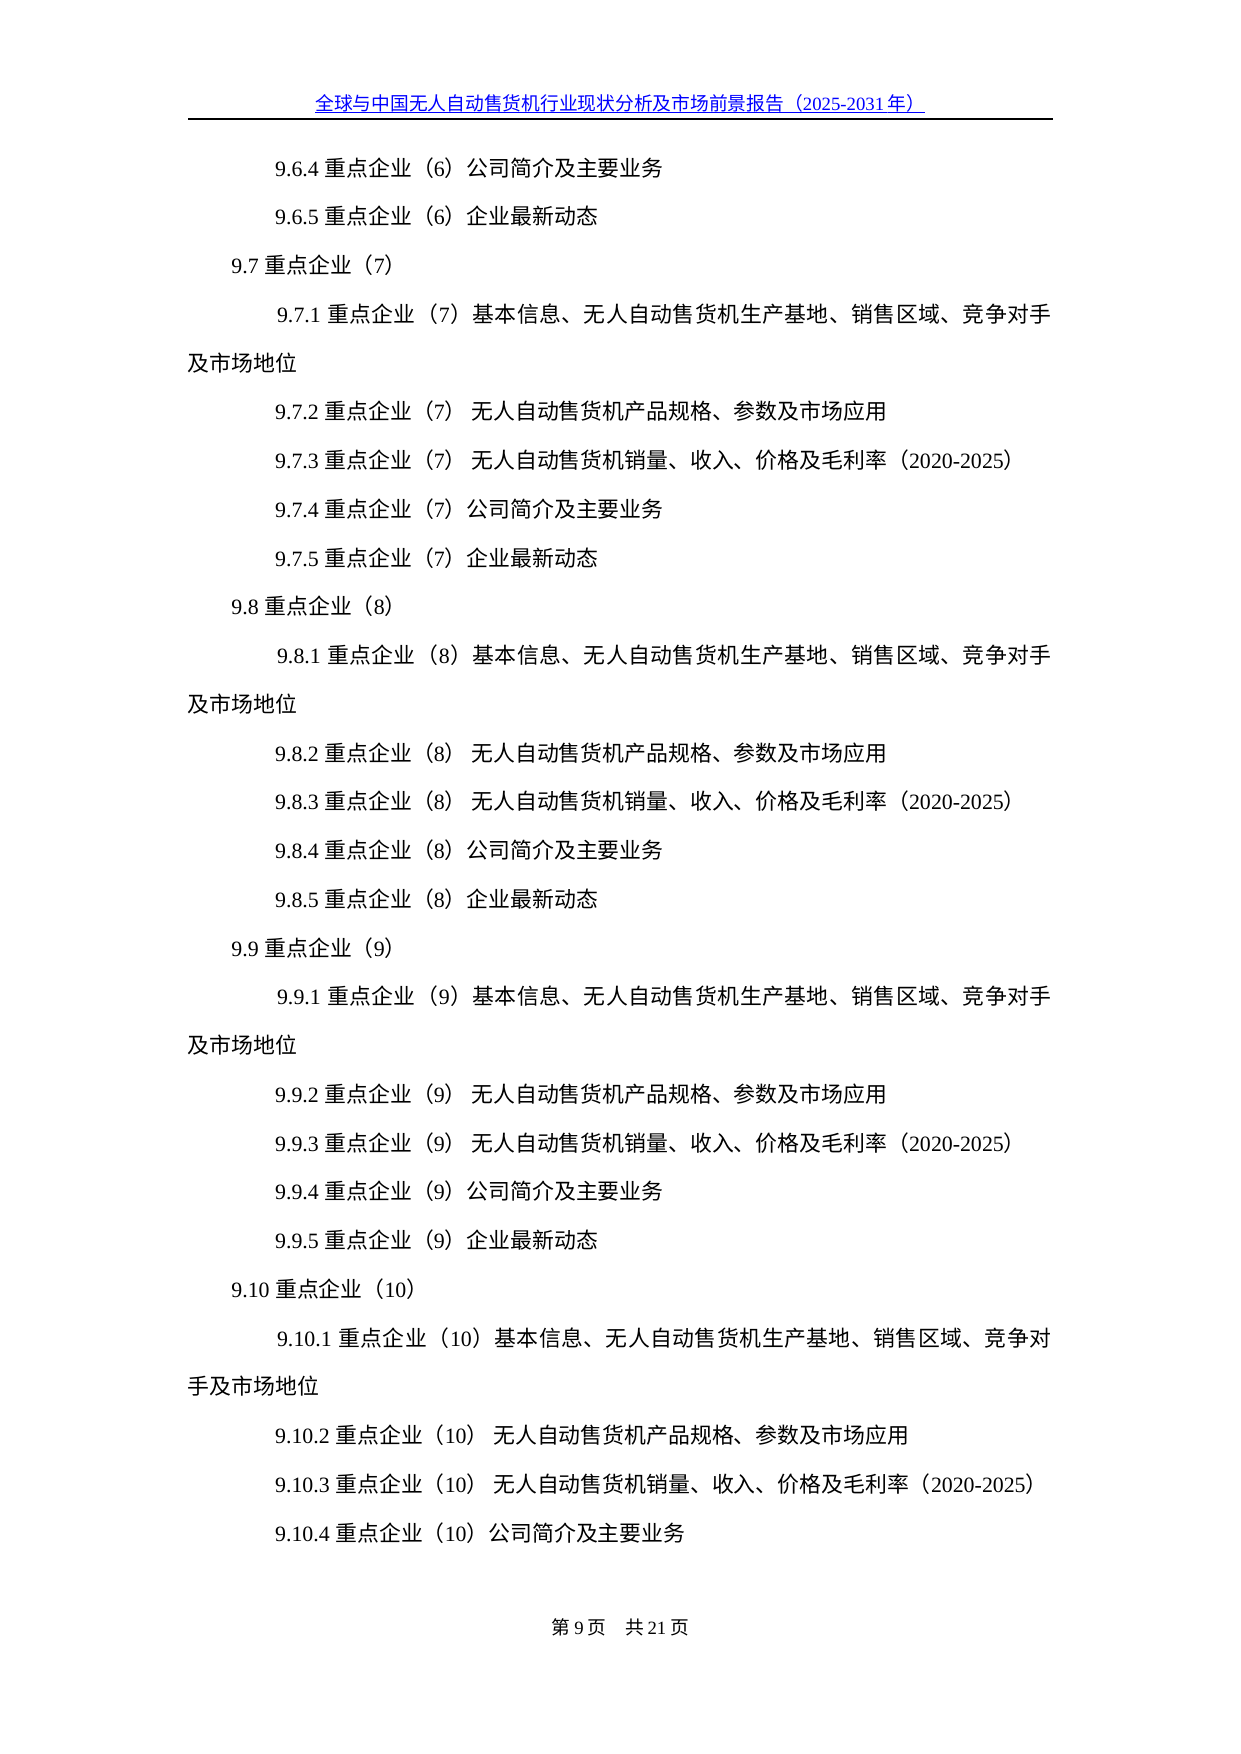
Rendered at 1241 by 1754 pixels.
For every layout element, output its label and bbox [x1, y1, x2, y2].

text [187, 150, 1053, 1548]
